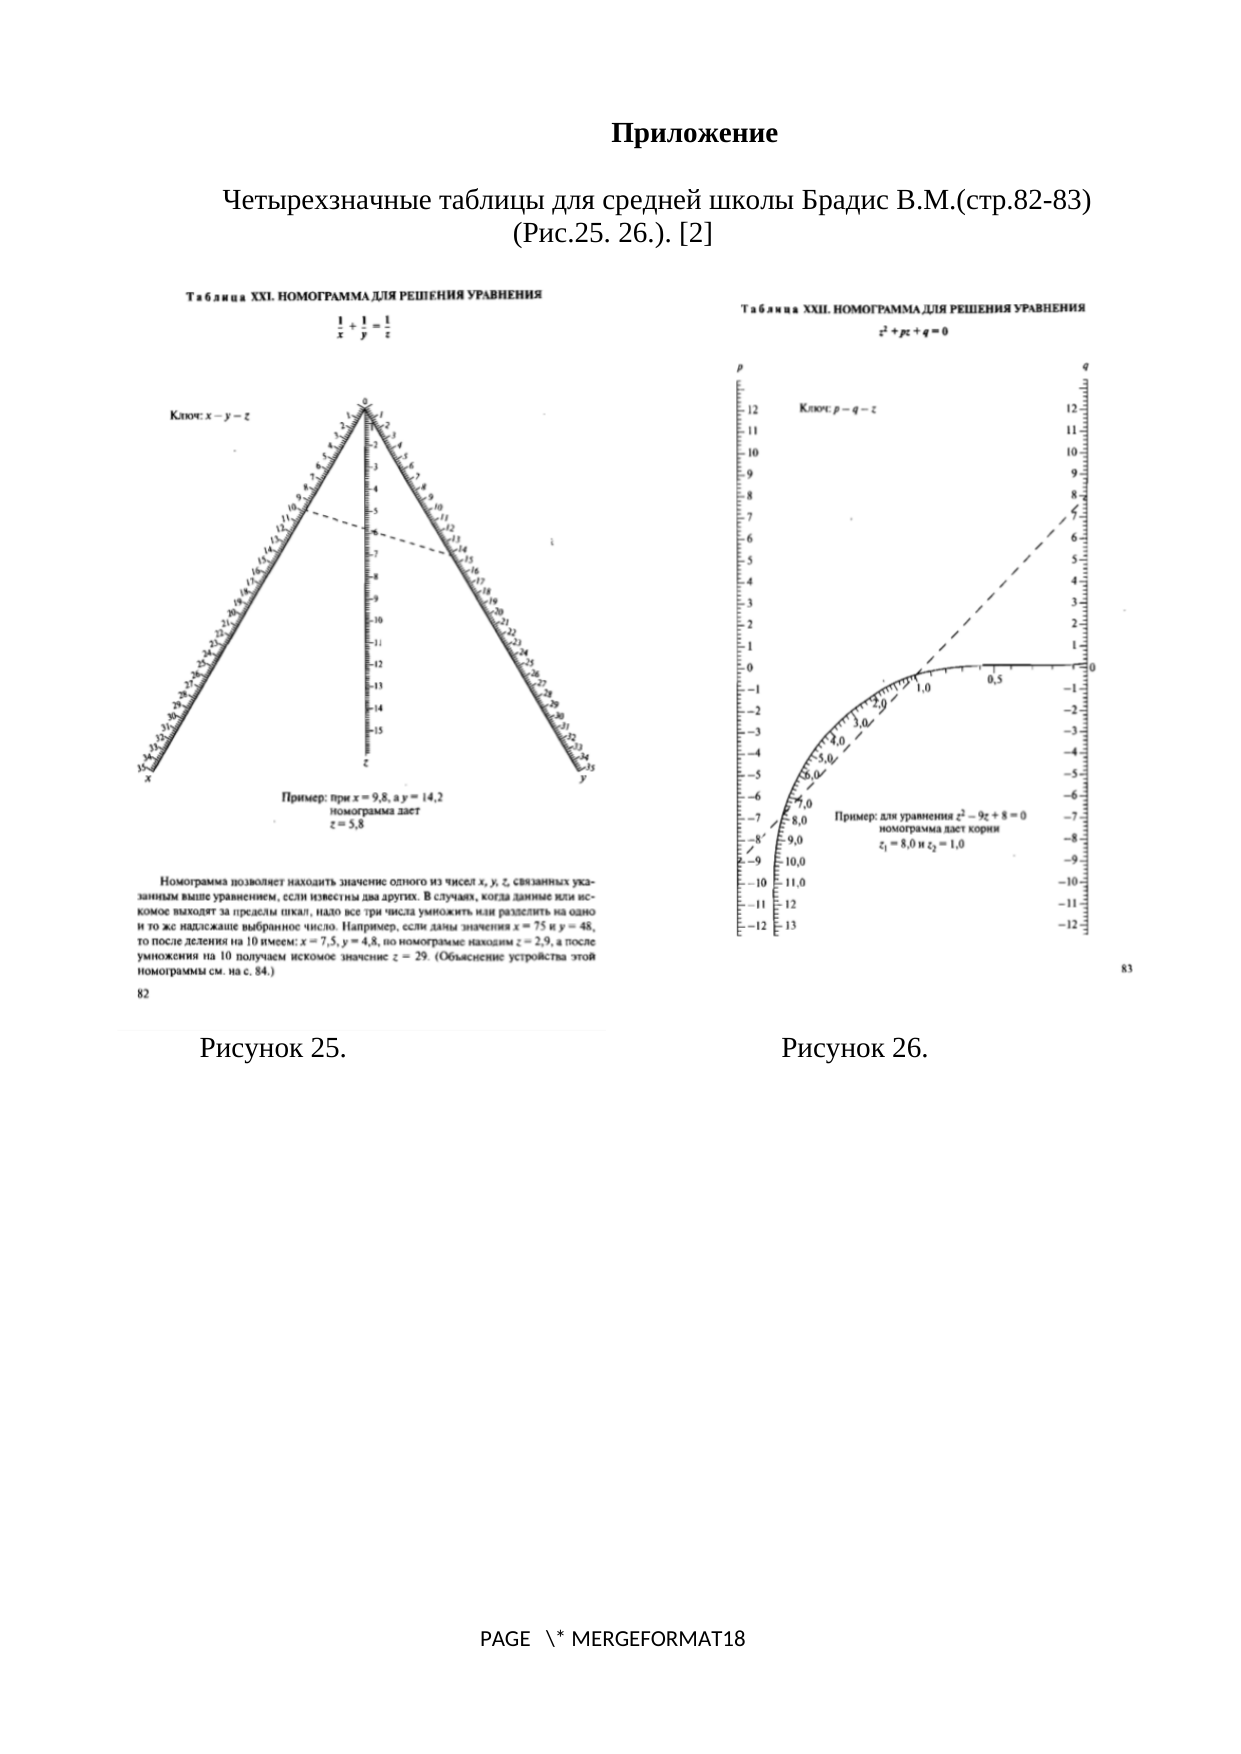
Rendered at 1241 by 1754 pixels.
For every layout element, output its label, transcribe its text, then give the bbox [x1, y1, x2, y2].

picture [117, 274, 606, 1031]
picture [685, 262, 1162, 988]
list Приложение [178, 115, 1122, 148]
list Четырехзначные таблицы для средней школы Брадис В.М.(стр.82-83) (Рис.25. 26.). [2] [103, 182, 1122, 249]
